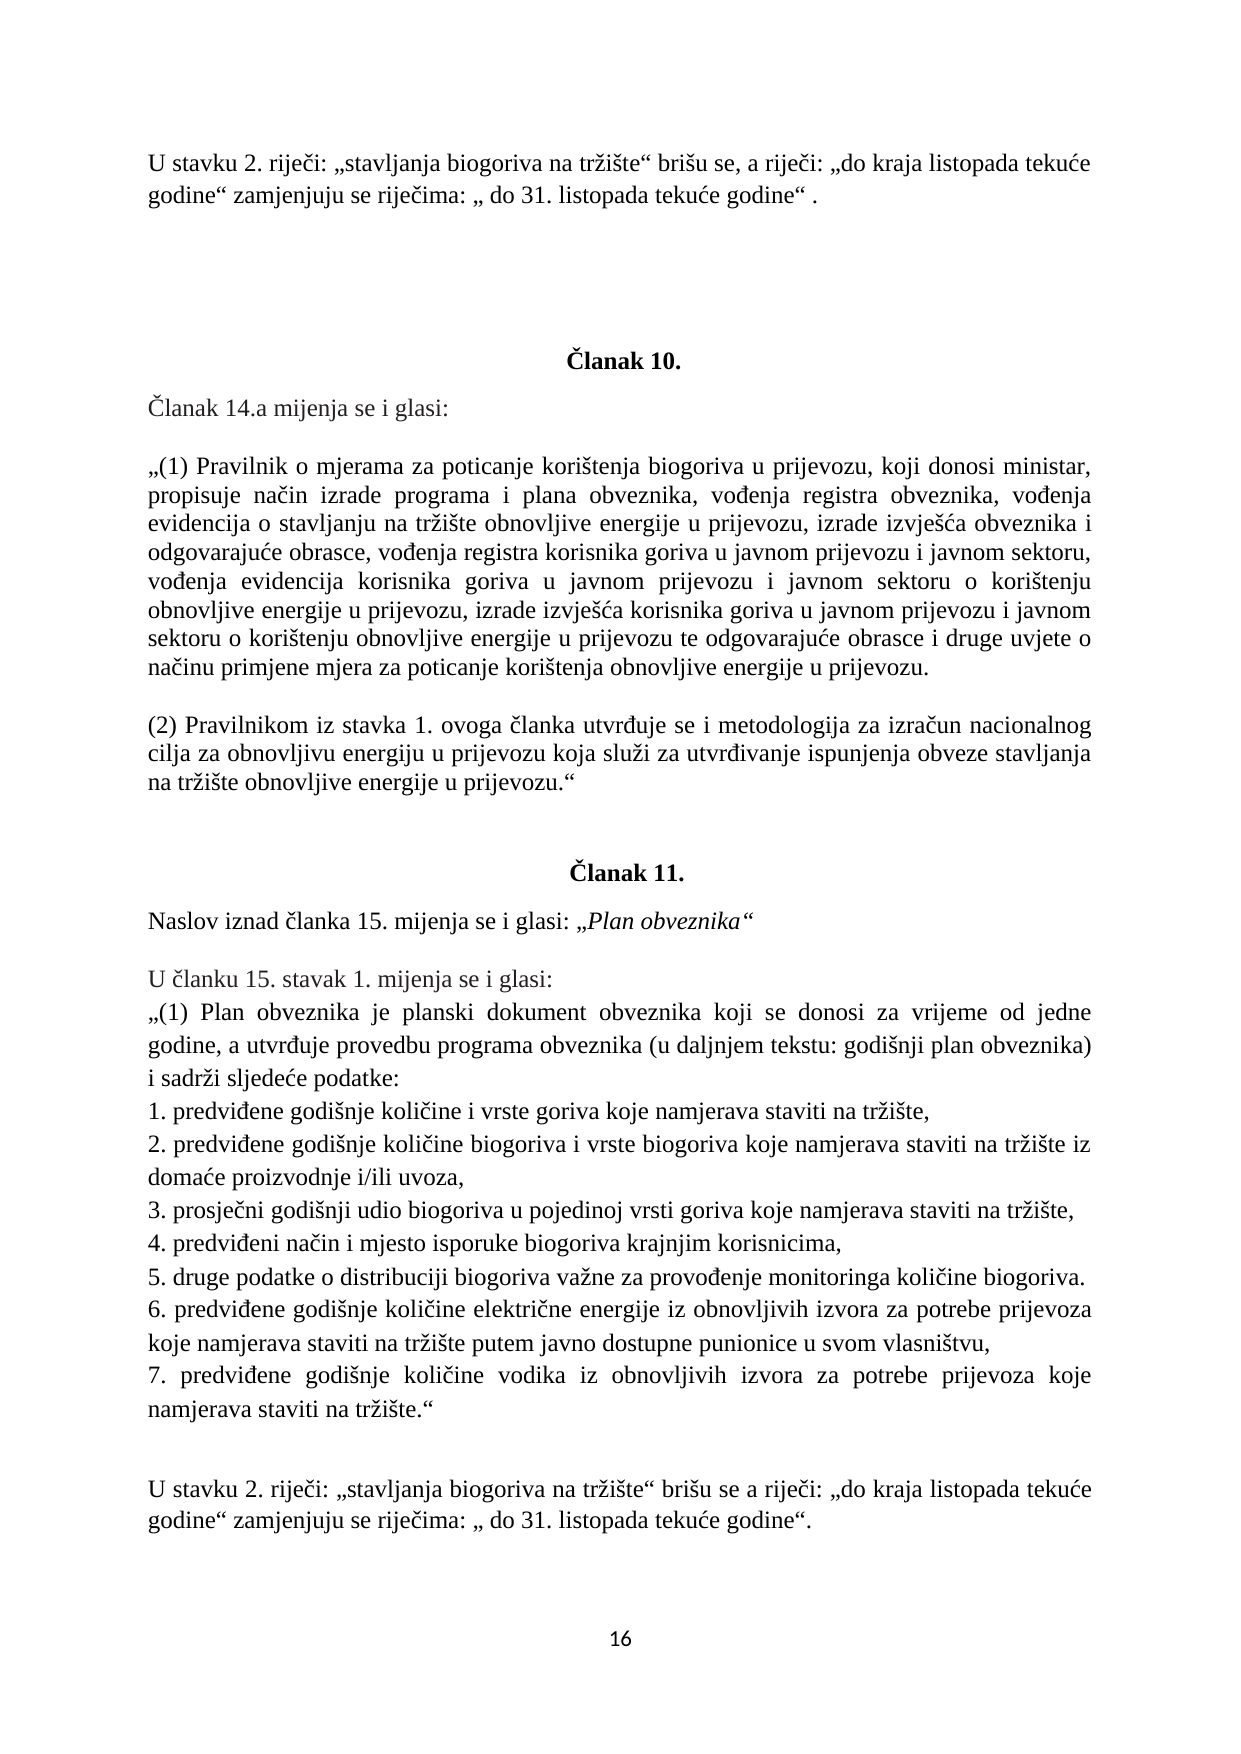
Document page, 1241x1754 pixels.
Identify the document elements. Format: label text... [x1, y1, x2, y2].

text Naslov iznad članka 15. mijenja se i glasi: „Plan obveznika“ [148, 906, 1093, 935]
text U članku 15. stavak 1. mijenja se i glasi: [148, 964, 1093, 992]
text „(1) Plan obveznika je planski dokument obveznika koji se donosi za vrijeme od jedne godine, a utvrđuje provedbu programa obveznika (u daljnjem tekstu: godišnji plan obveznika) i sadrži sljedeće podatke: [148, 997, 1093, 1092]
text 4. predviđeni način i mjesto isporuke biogoriva krajnjim korisnicima, [148, 1228, 1093, 1257]
text Članak 11. [154, 858, 1093, 887]
text „(1) Pravilnik o mjerama za poticanje korištenja biogoriva u prijevozu, koji donosi ministar, propisuje način izrade programa i plana obveznika, vođenja registra obveznika, vođenja evidencija o stavljanju na tržište obnovljive energije u prijevozu, izrade izvješća obveznika i odgovarajuće obrasce, vođenja registra korisnika goriva u javnom prijevozu i javnom sektoru, vođenja evidencija korisnika goriva u javnom prijevozu i javnom sektoru o korištenju obnovljive energije u prijevozu, izrade izvješća korisnika goriva u javnom prijevozu i javnom sektoru o korištenju obnovljive energije u prijevozu te odgovarajuće obrasce i druge uvjete o načinu primjene mjera za poticanje korištenja obnovljive energije u prijevozu. [148, 451, 1093, 681]
text Članak 10. [154, 346, 1093, 374]
text U stavku 2. riječi: „stavljanja biogoriva na tržište“ brišu se a riječi: „do kraja listopada tekuće godine“ zamjenjuju se riječima: „ do 31. listopada tekuće godine“. [148, 1474, 1093, 1534]
text Članak 14.a mijenja se i glasi: [148, 393, 1093, 422]
text 5. druge podatke o distribuciji biogoriva važne za provođenje monitoringa količine biogoriva. [148, 1262, 1093, 1290]
text 2. predviđene godišnje količine biogoriva i vrste biogoriva koje namjerava staviti na tržište iz domaće proizvodnje i/ili uvoza, [148, 1129, 1093, 1191]
text 6. predviđene godišnje količine električne energije iz obnovljivih izvora za potrebe prijevoza koje namjerava staviti na tržište putem javno dostupne punionice u svom vlasništvu, [148, 1294, 1093, 1356]
text (2) Pravilnikom iz stavka 1. ovoga članka utvrđuje se i metodologija za izračun nacionalnog cilja za obnovljivu energiju u prijevozu koja služi za utvrđivanje ispunjenja obveze stavljanja na tržište obnovljive energije u prijevozu.“ [148, 710, 1093, 796]
text 3. prosječni godišnji udio biogoriva u pojedinoj vrsti goriva koje namjerava staviti na tržište, [148, 1196, 1093, 1224]
text 1. predviđene godišnje količine i vrste goriva koje namjerava staviti na tržište, [148, 1096, 1093, 1125]
text 7. predviđene godišnje količine vodika iz obnovljivih izvora za potrebe prijevoza koje namjerava staviti na tržište.“ [148, 1361, 1093, 1422]
text U stavku 2. riječi: „stavljanja biogoriva na tržište“ brišu se, a riječi: „do kraja listopada tekuće godine“ zamjenjuju se riječima: „ do 31. listopada tekuće godine“ . [148, 148, 1093, 209]
